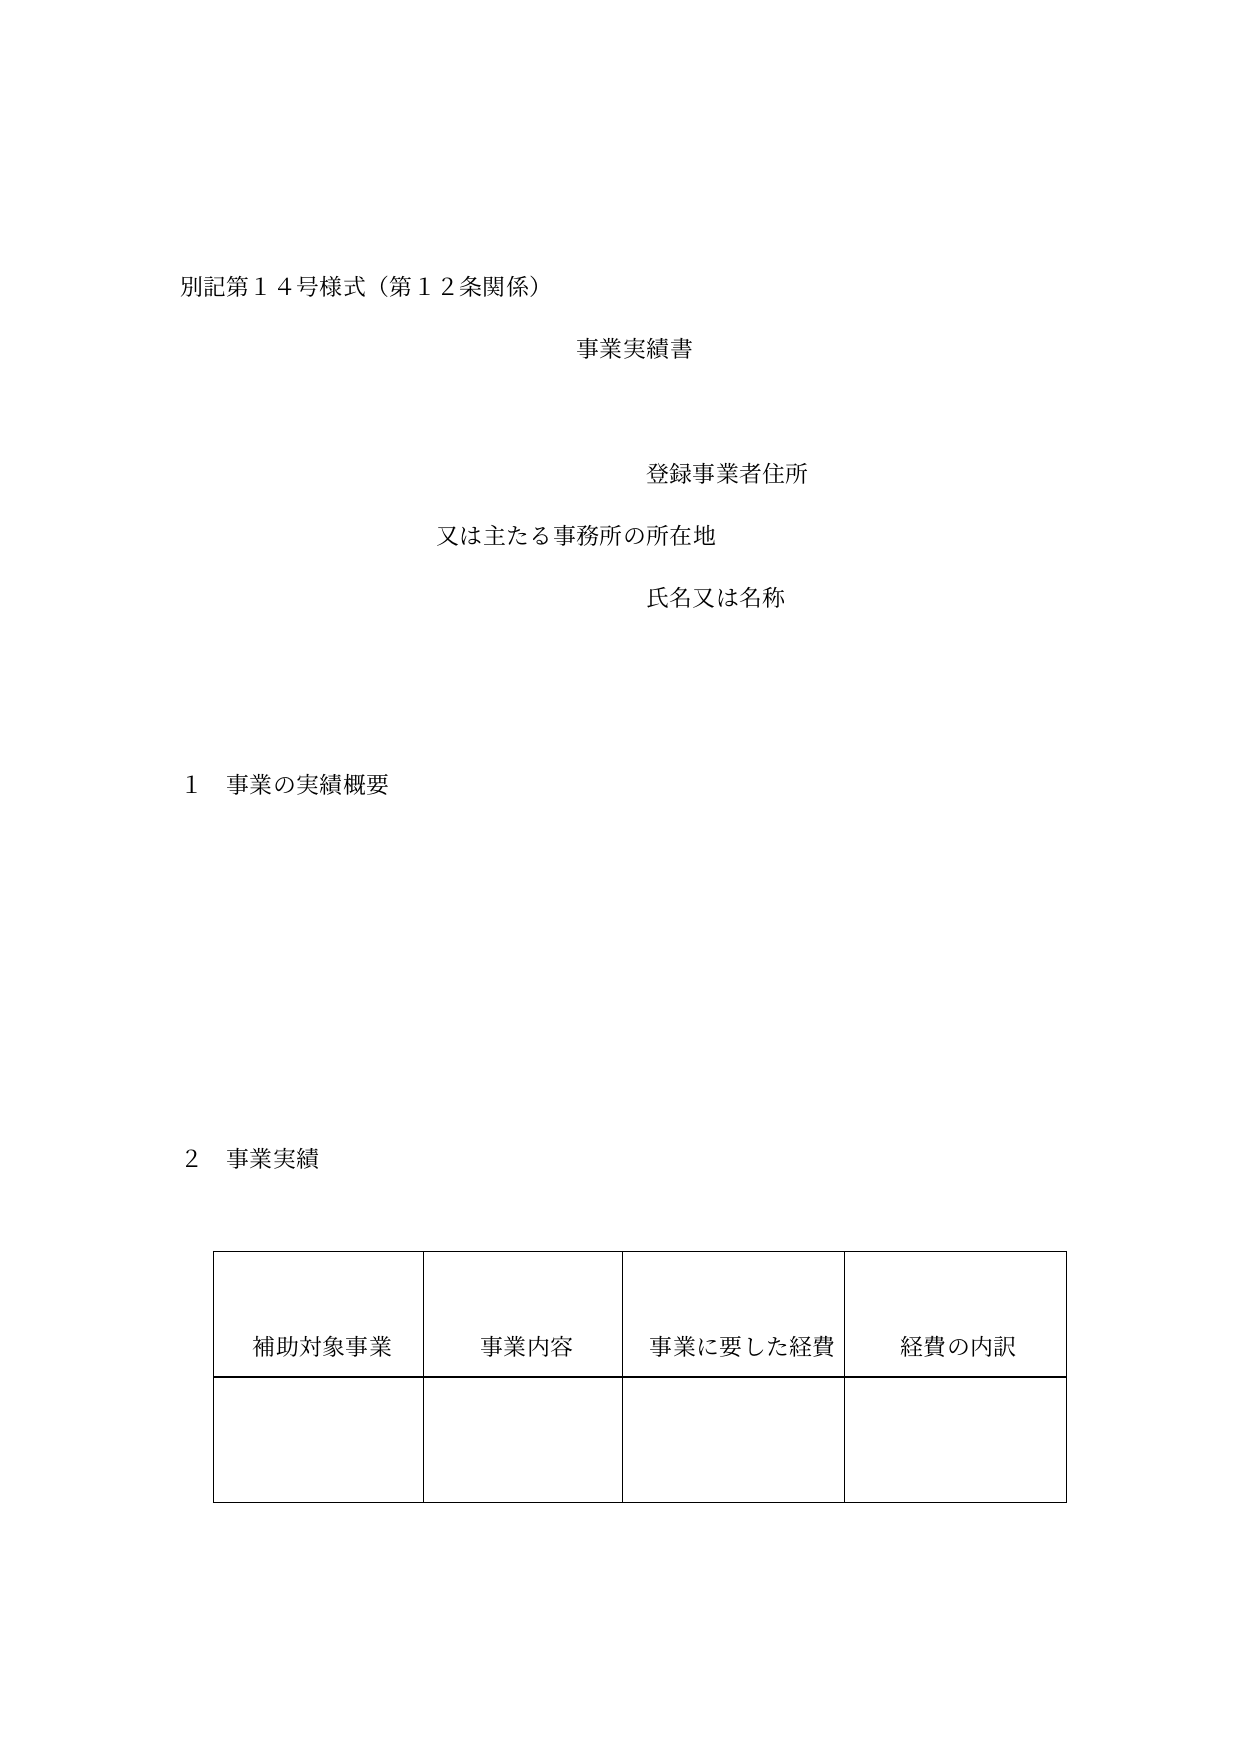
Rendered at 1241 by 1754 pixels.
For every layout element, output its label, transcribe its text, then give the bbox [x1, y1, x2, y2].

table_header 補助対象事業 [214, 1252, 423, 1376]
text 又は主たる事務所の所在地 [180, 503, 1090, 566]
table_header 事業内容 [424, 1252, 622, 1376]
text １ 事業の実績概要 [180, 752, 1090, 815]
table_cell [845, 1378, 1066, 1502]
text 登録事業者住所 [180, 441, 1090, 503]
table_cell [424, 1378, 622, 1502]
table_cell [623, 1378, 844, 1502]
text 氏名又は名称 [180, 566, 1090, 628]
text ２ 事業実績 [180, 1126, 1090, 1188]
text 別記第１４号様式（第１２条関係） [180, 254, 1090, 316]
table_cell [214, 1378, 423, 1502]
table_header 事業に要した経費 [623, 1252, 844, 1376]
table_header 経費の内訳 [845, 1252, 1066, 1376]
text 事業実績書 [180, 316, 1090, 379]
